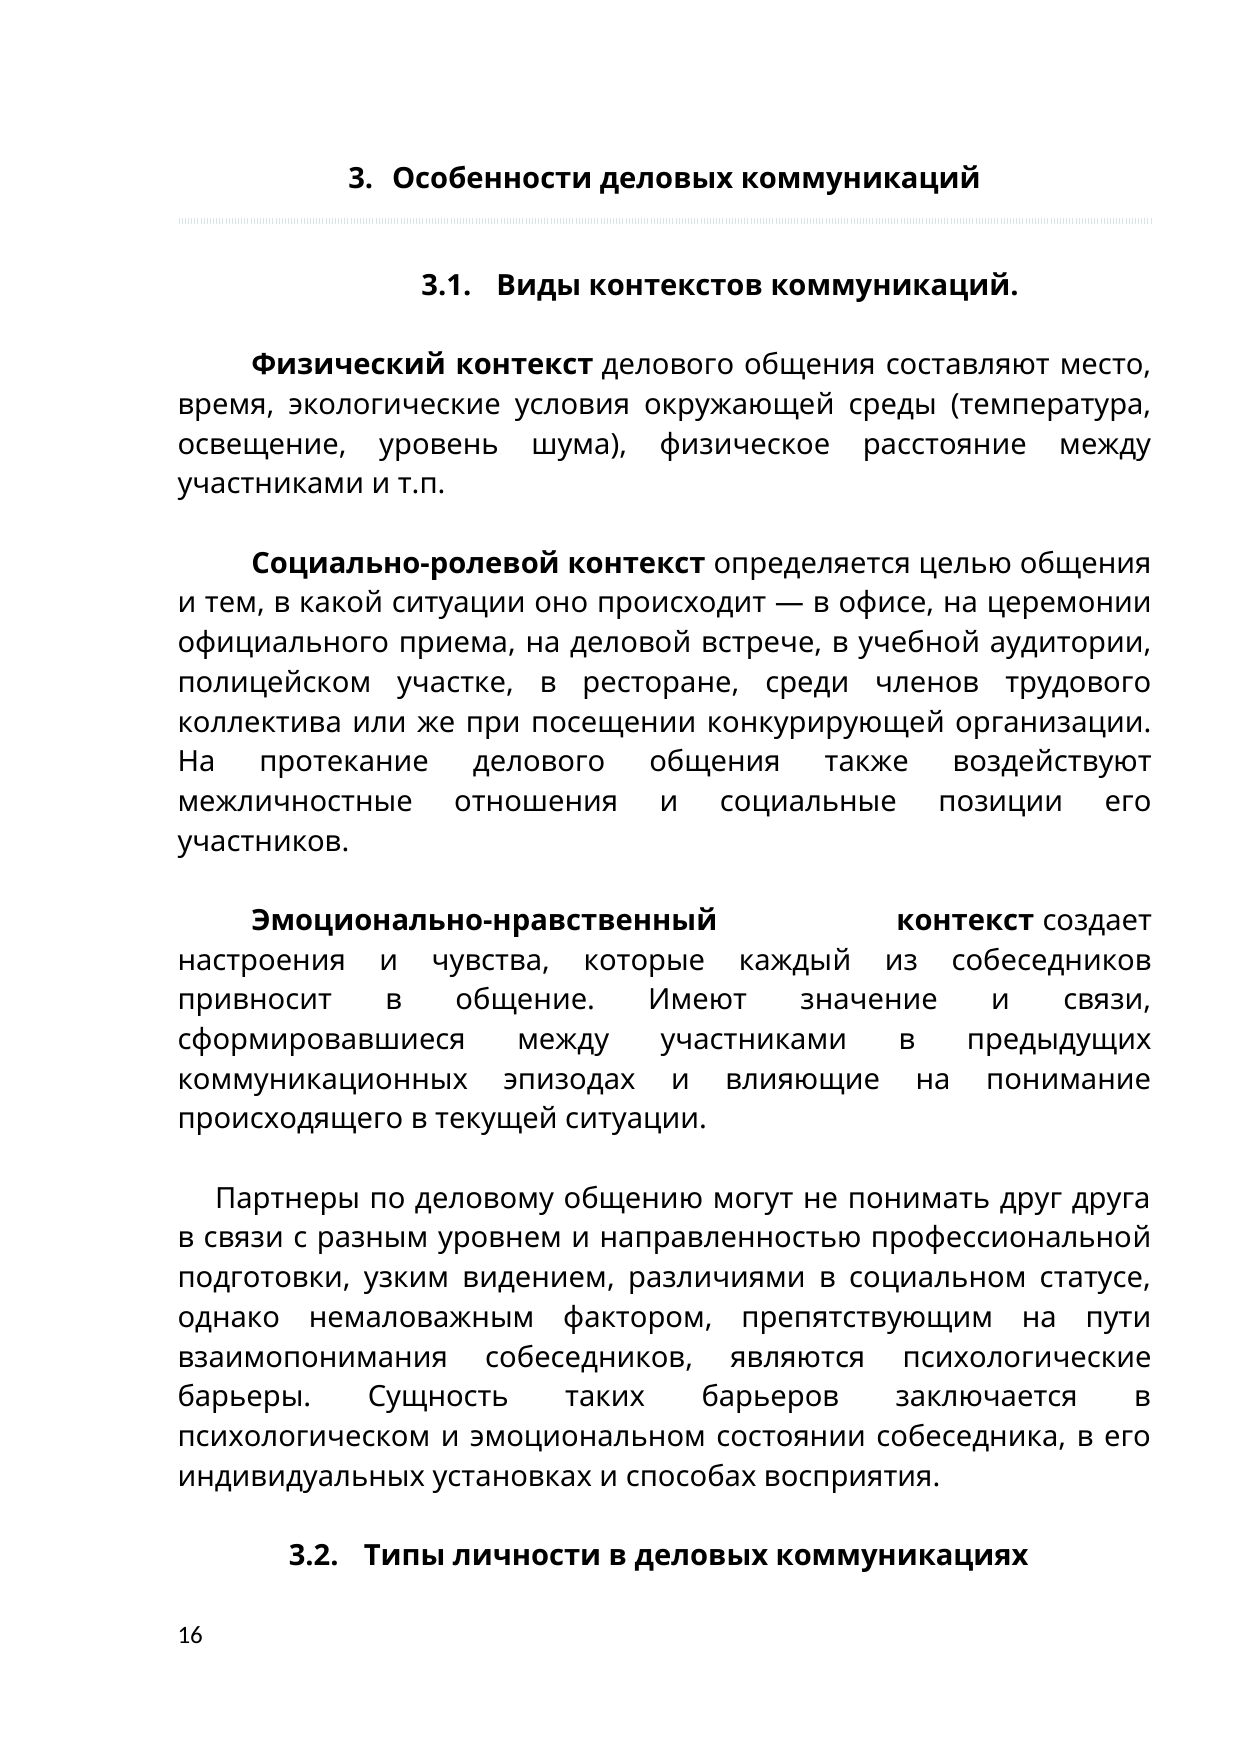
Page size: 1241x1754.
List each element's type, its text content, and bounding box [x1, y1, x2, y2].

text Эмоционально-нравственный контекст создает настроения и чувства, которые каждый из собеседников привносит в общение. Имеют значение и связи, сформировавшиеся между участниками в предыдущих коммуникационных эпизодах и влияющие на понимание происходящего в текущей ситуации. [177, 899, 1152, 1137]
list Особенности деловых коммуникаций [177, 158, 1152, 224]
list Типы личности в деловых коммуникациях [288, 1534, 1152, 1574]
list Виды контекстов коммуникаций. [288, 264, 1152, 304]
text Партнеры по деловому общению могут не понимать друг друга в связи с разным уровнем и направленностью профессиональной подготовки, узким видением, различиями в социальном статусе, однако немаловажным фактором, препятствующим на пути взаимопонимания собеседников, являются психологические барьеры. Сущность таких барьеров заключается в психологическом и эмоциональном состоянии собеседника, в его индивидуальных установках и способах восприятия. [177, 1177, 1152, 1494]
text Социально-ролевой контекст определяется целью общения и тем, в какой ситуации оно происходит — в офисе, на церемонии официального приема, на деловой встрече, в учебной аудитории, полицейском участке, в ресторане, среди членов трудового коллектива или же при посещении конкурирующей организации. На протекание делового общения также воздействуют межличностные отношения и социальные позиции его участников. [177, 542, 1152, 859]
text Физический контекст делового общения составляют место, время, экологические условия окружающей среды (температура, освещение, уровень шума), физическое расстояние между участниками и т.п. [177, 344, 1152, 502]
